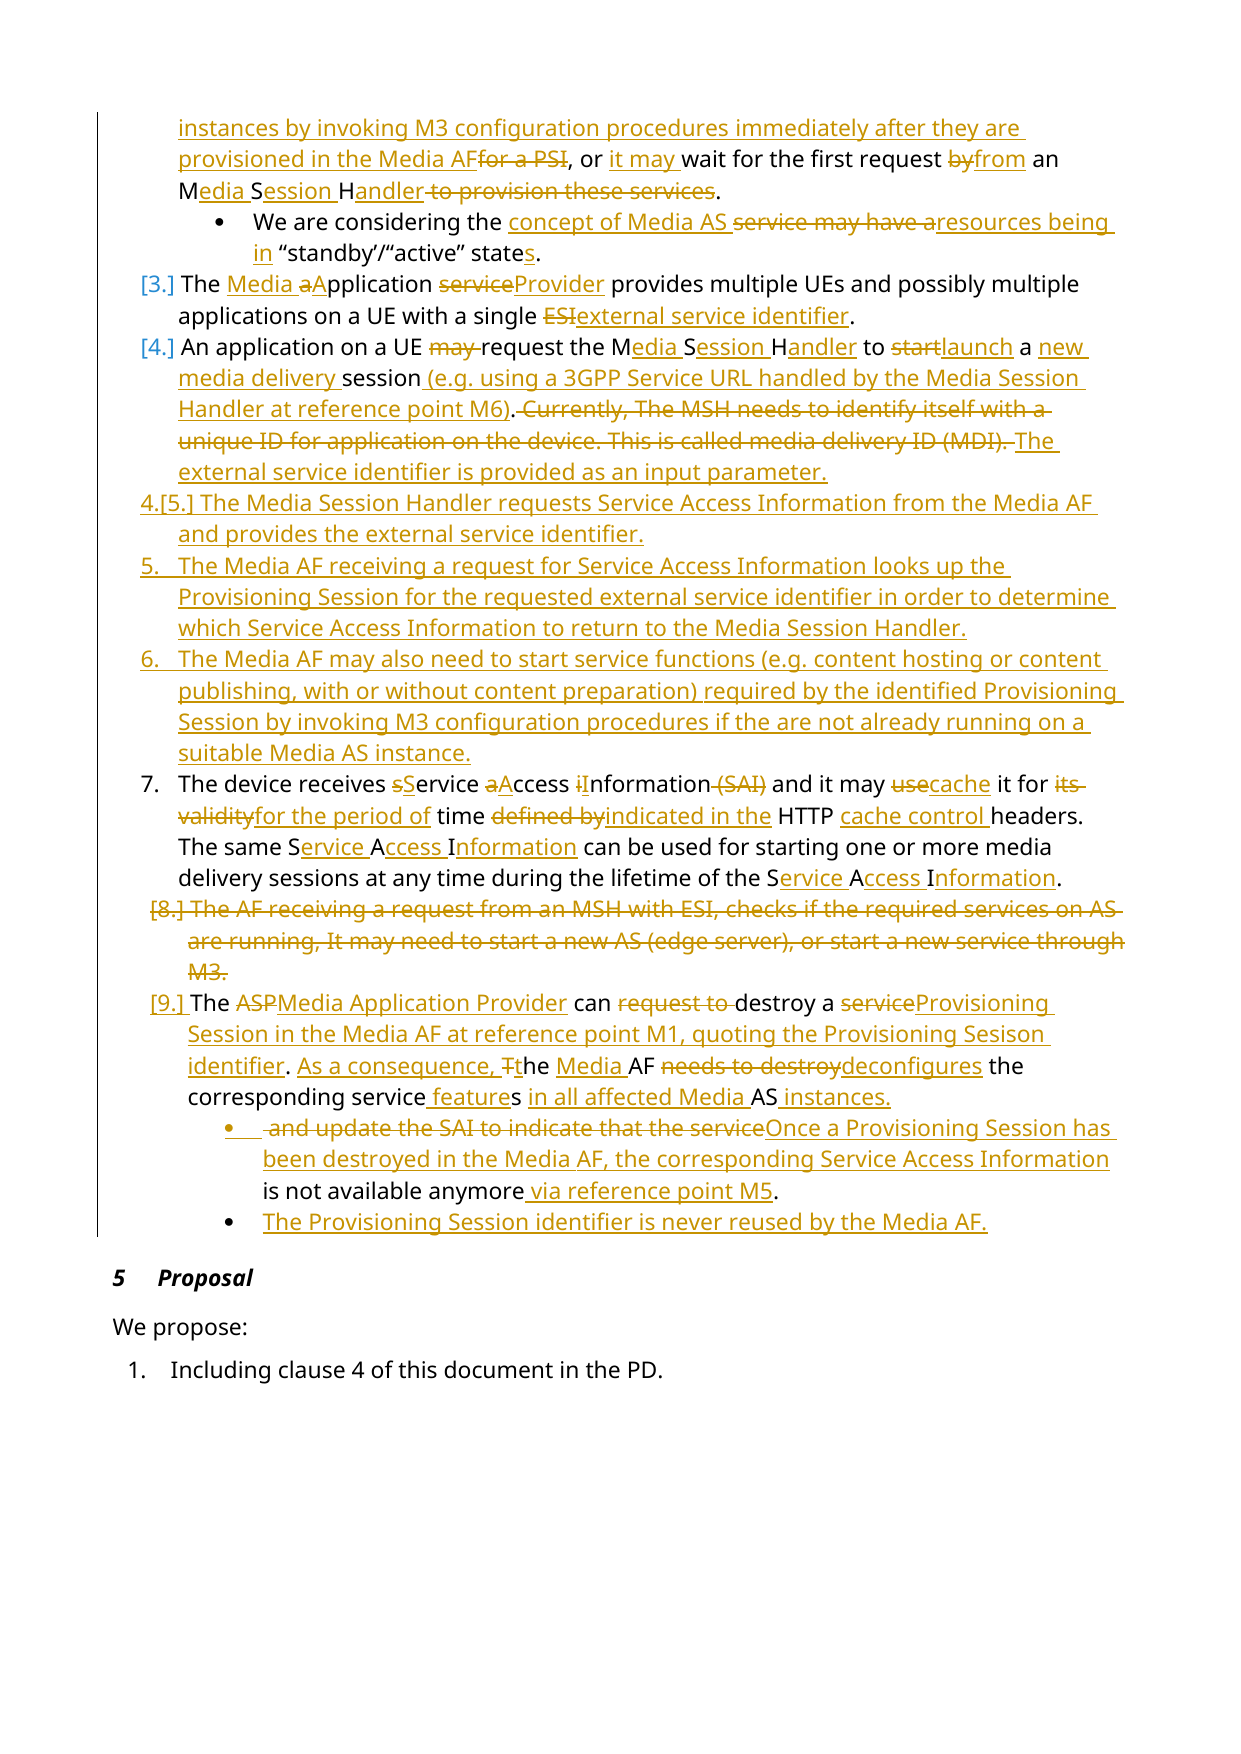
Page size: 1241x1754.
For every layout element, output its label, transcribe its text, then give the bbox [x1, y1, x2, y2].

list The device receives ervice ccess nformation and it may it for time HTTP headers. The same SAI can be used for starting one or more media delivery sessions at any time during the lifetime of the SAI. [140, 768, 1125, 893]
list Including clause 4 of this document in the PD. [127, 1354, 1125, 1386]
text We propose: [112, 1311, 1125, 1342]
list An application on a UE request the MSH to a session. [140, 331, 1125, 487]
subtitle Proposal [112, 1262, 1125, 1293]
list We are considering the “standby’/“active” state. [215, 206, 1125, 268]
list The can destroy a . he AF the corresponding services AS [150, 987, 1125, 1112]
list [140, 112, 1125, 206]
list is not available anymore. [225, 1112, 1125, 1206]
list The pplication provides multiple UEs and possibly multiple applications on a UE with a single . [140, 268, 1125, 331]
